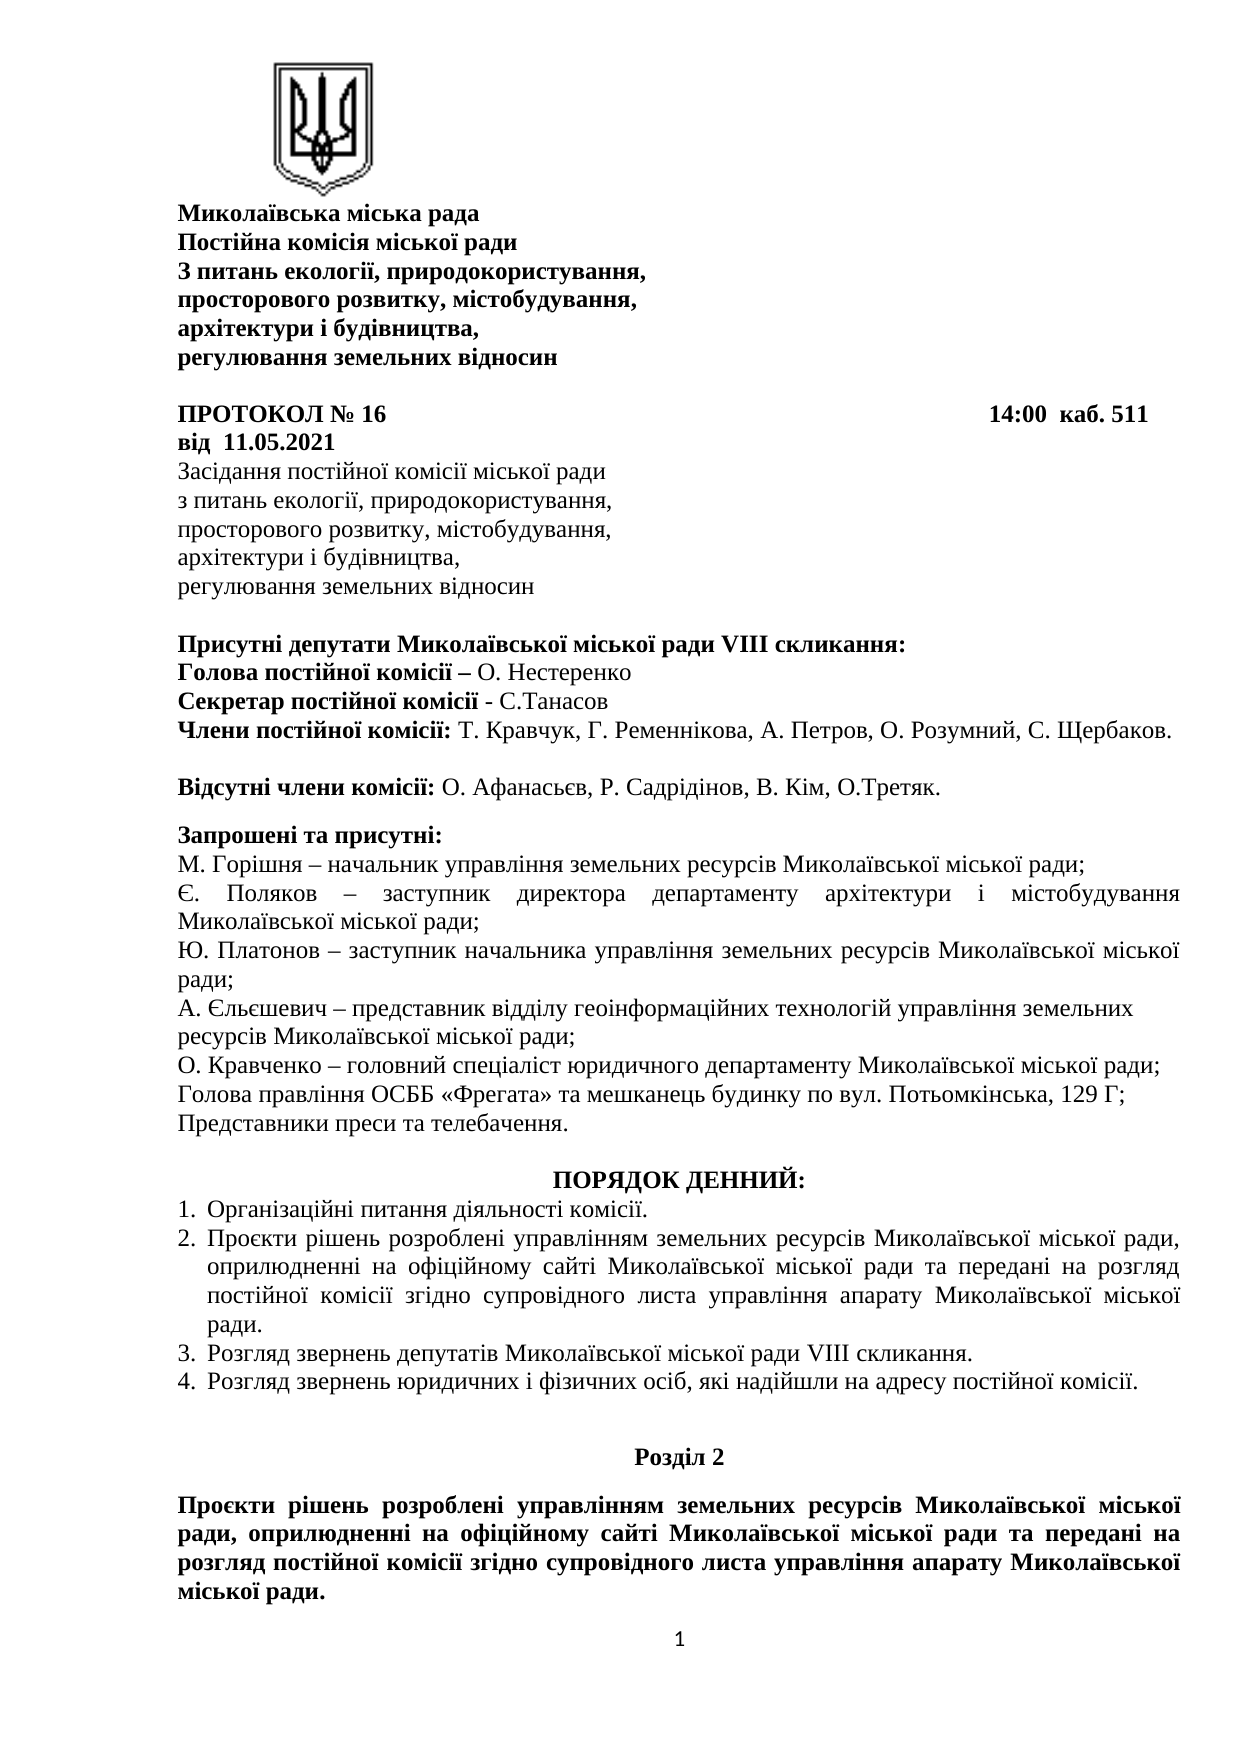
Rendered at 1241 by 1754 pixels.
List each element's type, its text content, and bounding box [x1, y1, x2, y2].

text Голова постійної комісії – О. Нестеренко [177, 657, 1181, 686]
text Запрошені та присутні: [177, 820, 1181, 849]
text ПОРЯДОК ДЕННИЙ: [177, 1165, 1181, 1194]
text М. Горішня – начальник управління земельних ресурсів Миколаївської міської ради; [177, 849, 1181, 878]
text Є. Поляков – заступник директора департаменту архітектури і містобудування Миколаївської міської ради; [177, 878, 1181, 935]
text просторового розвитку, містобудування, [177, 284, 1181, 313]
text Голова правління ОСББ «Фрегата» та мешканець будинку по вул. Потьомкінська, 129 Г; [177, 1079, 1181, 1108]
text З питань екології, природокористування, [177, 256, 1181, 284]
text регулювання земельних відносин [177, 571, 1181, 600]
text О. Кравченко – головний спеціаліст юридичного департаменту Миколаївської міської ради; [177, 1050, 1181, 1079]
text ПРОТОКОЛ № 16 14:00 каб. 511 [177, 399, 1181, 427]
text Постійна комісія міської ради [177, 227, 1181, 256]
text Засідання постійної комісії міської ради [177, 456, 1181, 485]
text Відсутні члени комісії: О. Афанасьєв, Р. Садрідінов, В. Кім, О.Третяк. [177, 772, 1181, 801]
text Миколаївська міська рада [177, 198, 1181, 227]
text Ю. Платонов – заступник начальника управління земельних ресурсів Миколаївської міської ради; [177, 935, 1181, 993]
text архітектури і будівництва, [177, 313, 1181, 342]
text Члени постійної комісії: Т. Кравчук, Г. Ременнікова, А. Петров, О. Розумний, С. Щербаков. [177, 715, 1181, 744]
text просторового розвитку, містобудування, [177, 514, 1181, 542]
text Проєкти рішень розроблені управлінням земельних ресурсів Миколаївської міської ради, оприлюдненні на офіційному сайті Миколаївської міської ради та передані на розгляд постійної комісії згідно супровідного листа управління апарату Миколаївської міської ради. [177, 1490, 1181, 1605]
list Розгляд звернень юридичних і фізичних осіб, які надійшли на адресу постійної комісії. [177, 1366, 1181, 1395]
text Представники преси та телебачення. [177, 1108, 1181, 1136]
picture [271, 59, 378, 199]
list Розгляд звернень депутатів Миколаївської міської ради VIII скликання. [177, 1338, 1181, 1366]
text з питань екології, природокористування, [177, 485, 1181, 514]
text А. Єльєшевич – представник відділу геоінформаційних технологій управління земельних ресурсів Миколаївської міської ради; [177, 993, 1181, 1050]
list Організаційні питання діяльності комісії. [177, 1194, 1181, 1223]
text регулювання земельних відносин [177, 342, 1181, 371]
text Присутні депутати Миколаївської міської ради VIII скликання: [177, 629, 1181, 657]
list Проєкти рішень розроблені управлінням земельних ресурсів Миколаївської міської ради, оприлюдненні на офіційному сайті Миколаївської міської ради та передані на розгляд постійної комісії згідно супровідного листа управління апарату Миколаївської міської ради. [177, 1223, 1181, 1338]
text від 11.05.2021 [177, 427, 1181, 456]
text Розділ 2 [177, 1442, 1181, 1471]
text архітектури і будівництва, [177, 542, 1181, 571]
text Секретар постійної комісії - С.Танасов [177, 686, 1181, 715]
